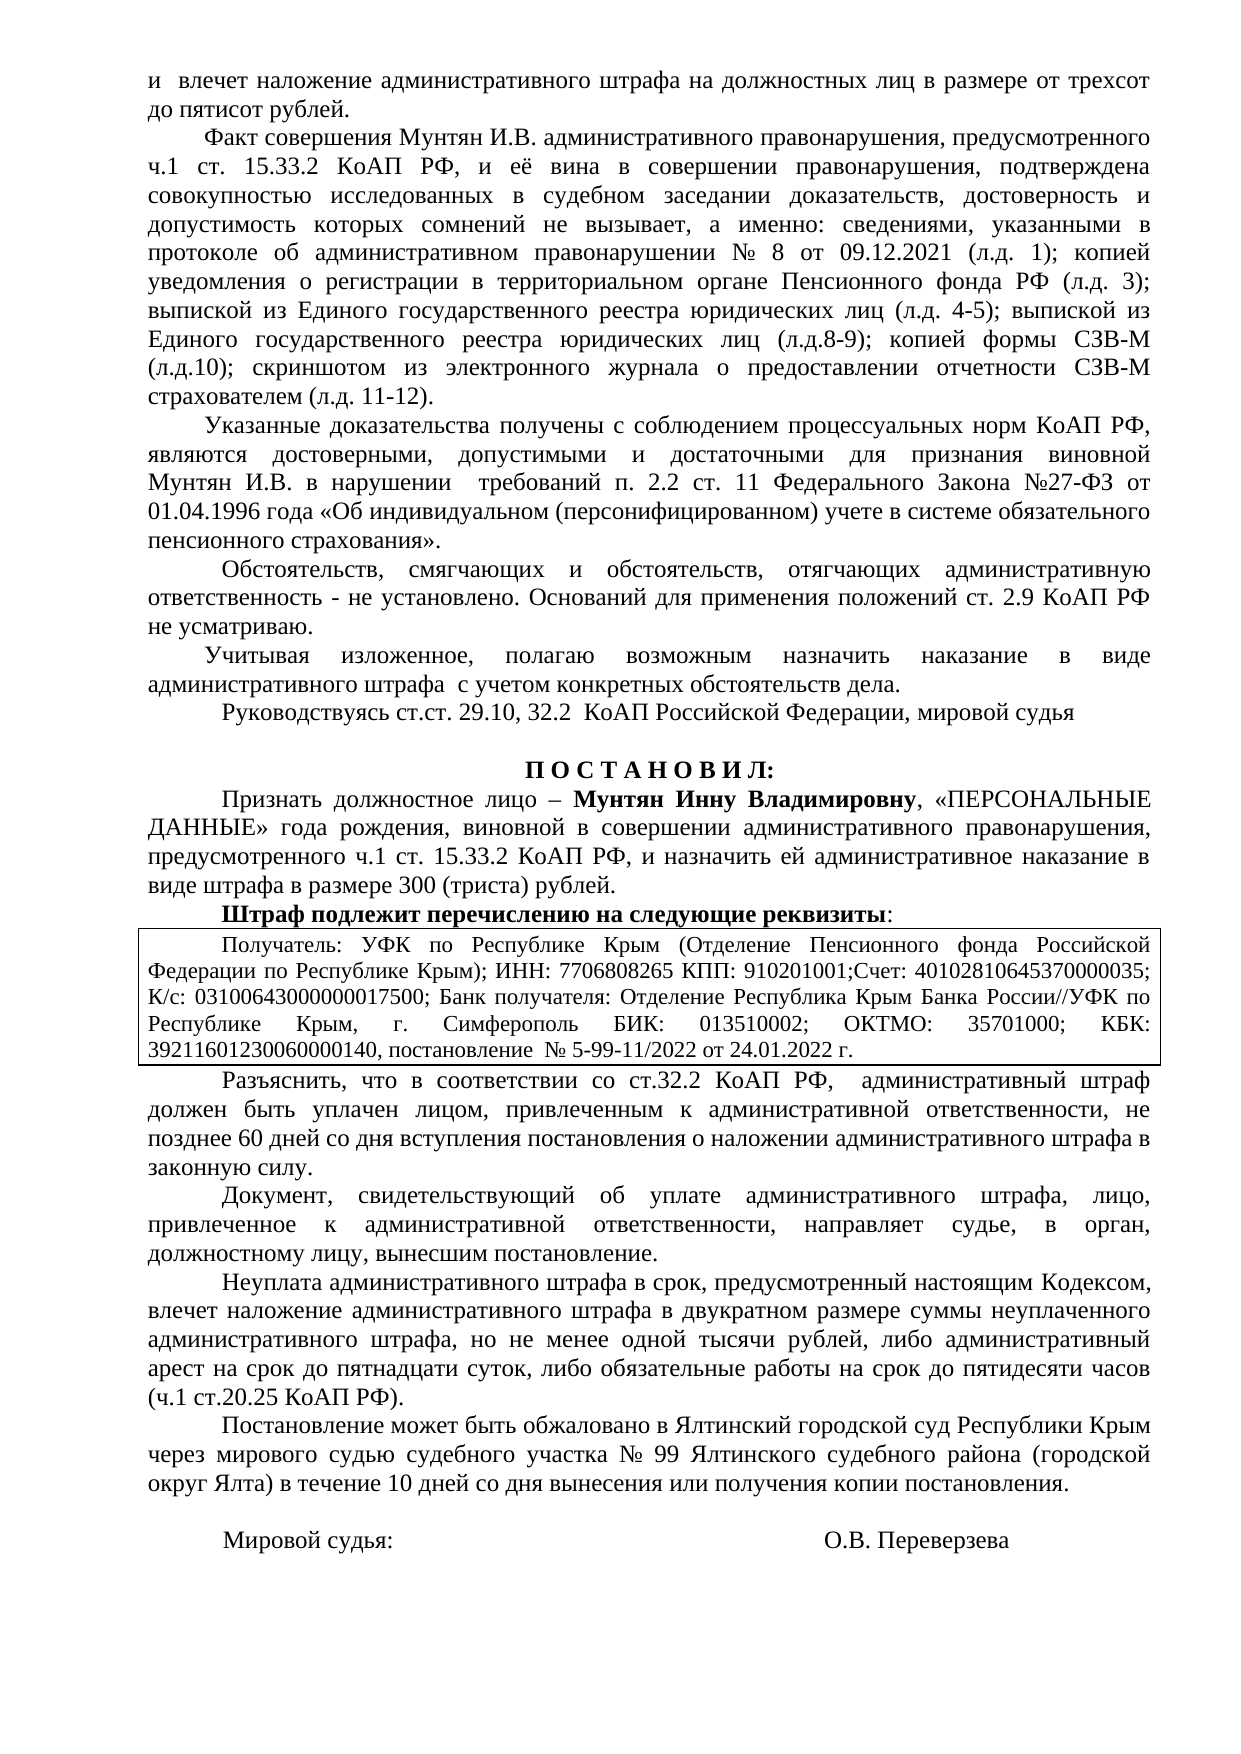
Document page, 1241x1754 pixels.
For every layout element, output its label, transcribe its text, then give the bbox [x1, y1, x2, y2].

text Указанные доказательства получены с соблюдением процессуальных норм КоАП РФ, являются достоверными, допустимыми и достаточными для признания виновной Мунтян И.В. в нарушении требований п. 2.2 ст. 11 Федерального Закона №27-ФЗ от 01.04.1996 года «Об индивидуальном (персонифицированном) учете в системе обязательного пенсионного страхования». [148, 410, 1152, 554]
text Руководствуясь ст.ст. 29.10, 32.2 КоАП Российской Федерации, мировой судья [148, 697, 1152, 726]
text Учитывая изложенное, полагаю возможным назначить наказание в виде административного штрафа с учетом конкретных обстоятельств дела. [148, 640, 1152, 697]
text П О С Т А Н О В И Л: [148, 755, 1152, 784]
text Штраф подлежит перечислению на следующие реквизиты: [148, 899, 1152, 927]
text Мировой судья: О.В. Переверзева [148, 1526, 1152, 1554]
text Признать должностное лицо – Мунтян Инну Владимировну, «ПЕРСОНАЛЬНЫЕ ДАННЫЕ» года рождения, виновной в совершении административного правонарушения, предусмотренного ч.1 ст. 15.33.2 КоАП РФ, и назначить ей административное наказание в виде штрафа в размере 300 (триста) рублей. [148, 784, 1152, 899]
text Разъяснить, что в соответствии со ст.32.2 КоАП РФ, административный штраф должен быть уплачен лицом, привлеченным к административной ответственности, не позднее 60 дней со дня вступления постановления о наложении административного штрафа в законную силу. [148, 1066, 1152, 1181]
text Неуплата административного штрафа в срок, предусмотренный настоящим Кодексом, влечет наложение административного штрафа в двукратном размере суммы неуплаченного административного штрафа, но не менее одной тысячи рублей, либо административный арест на срок до пятнадцати суток, либо обязательные работы на срок до пятидесяти часов (ч.1 ст.20.25 КоАП РФ). [148, 1267, 1152, 1411]
text и влечет наложение административного штрафа на должностных лиц в размере от трехсот до пятисот рублей. [148, 65, 1152, 122]
text Факт совершения Мунтян И.В. административного правонарушения, предусмотренного ч.1 ст. 15.33.2 КоАП РФ, и её вина в совершении правонарушения, подтверждена совокупностью исследованных в судебном заседании доказательств, достоверность и допустимость которых сомнений не вызывает, а именно: сведениями, указанными в протоколе об административном правонарушении № 8 от 09.12.2021 (л.д. 1); копией уведомления о регистрации в территориальном органе Пенсионного фонда РФ (л.д. 3); выпиской из Единого государственного реестра юридических лиц (л.д. 4-5); выпиской из Единого государственного реестра юридических лиц (л.д.8-9); копией формы СЗВ-М (л.д.10); скриншотом из электронного журнала о предоставлении отчетности СЗВ-М страхователем (л.д. 11-12). [148, 122, 1152, 410]
text Документ, свидетельствующий об уплате административного штрафа, лицо, привлеченное к административной ответственности, направляет судье, в орган, должностному лицу, вынесшим постановление. [148, 1181, 1152, 1267]
text Постановление может быть обжаловано в Ялтинский городской суд Республики Крым через мирового судью судебного участка № 99 Ялтинского судебного района (городской округ Ялта) в течение 10 дней со дня вынесения или получения копии постановления. [148, 1411, 1152, 1497]
text Получатель: УФК по Республике Крым (Отделение Пенсионного фонда Российской Федерации по Республике Крым); ИНН: 7706808265 КПП: 910201001;Счет: 40102810645370000035; К/с: 03100643000000017500; Банк получателя: Отделение Республика Крым Банка России//УФК по Республике Крым, г. Симферополь БИК: 013510002; ОКТМО: 35701000; КБК: 39211601230060000140, постановление № 5-99-11/2022 от 24.01.2022 г. [139, 929, 1160, 1064]
text Обстоятельств, смягчающих и обстоятельств, отягчающих административную ответственность - не установлено. Оснований для применения положений ст. 2.9 КоАП РФ не усматриваю. [148, 554, 1152, 640]
